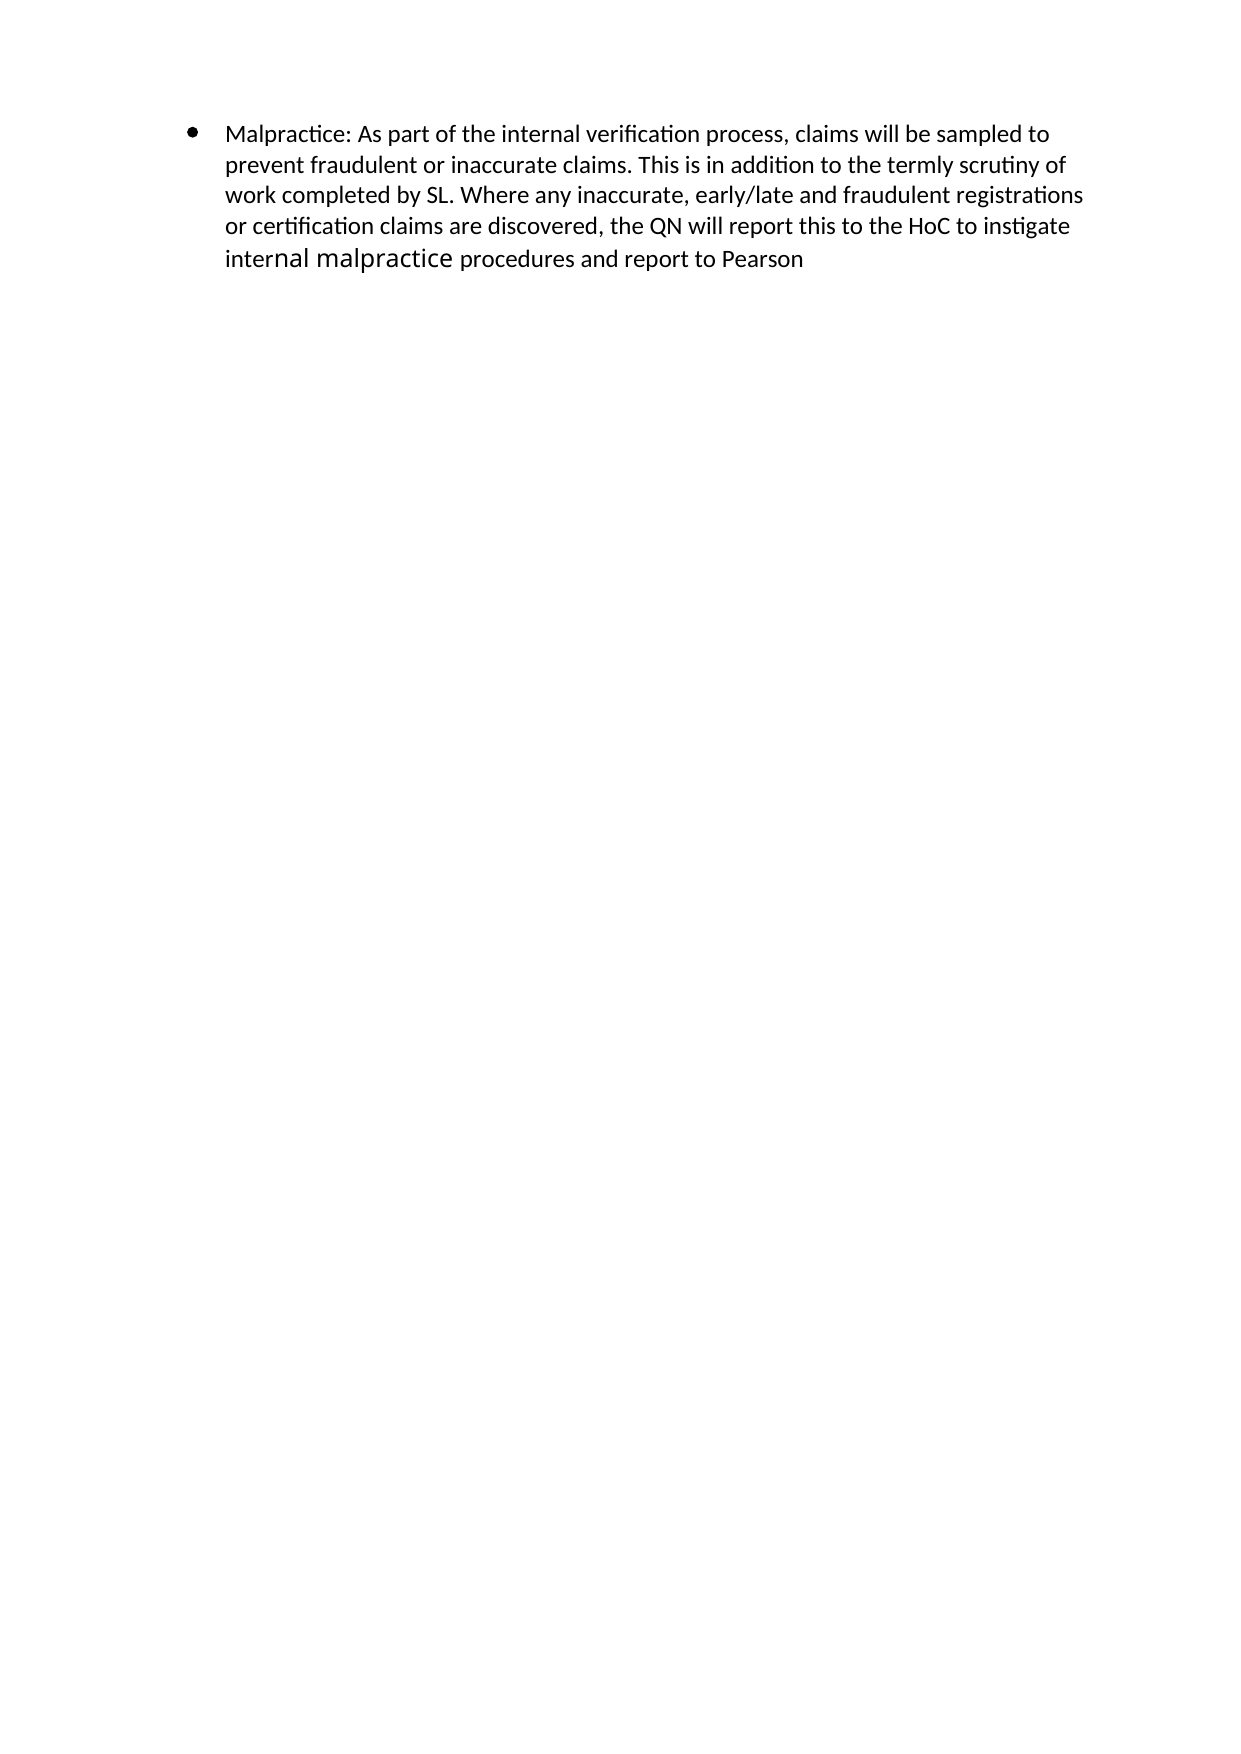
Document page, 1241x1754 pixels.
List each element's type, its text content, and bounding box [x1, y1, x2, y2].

list Malpractice: As part of the internal verification process, claims will be sampled to prevent fraudulent or inaccurate claims. This is in addition to the termly scrutiny of work completed by SL. Where any inaccurate, early/late and fraudulent registrations or certification claims are discovered, the QN will report this to the HoC to instigate internal malpractice procedures and report to Pearson [187, 118, 1090, 274]
